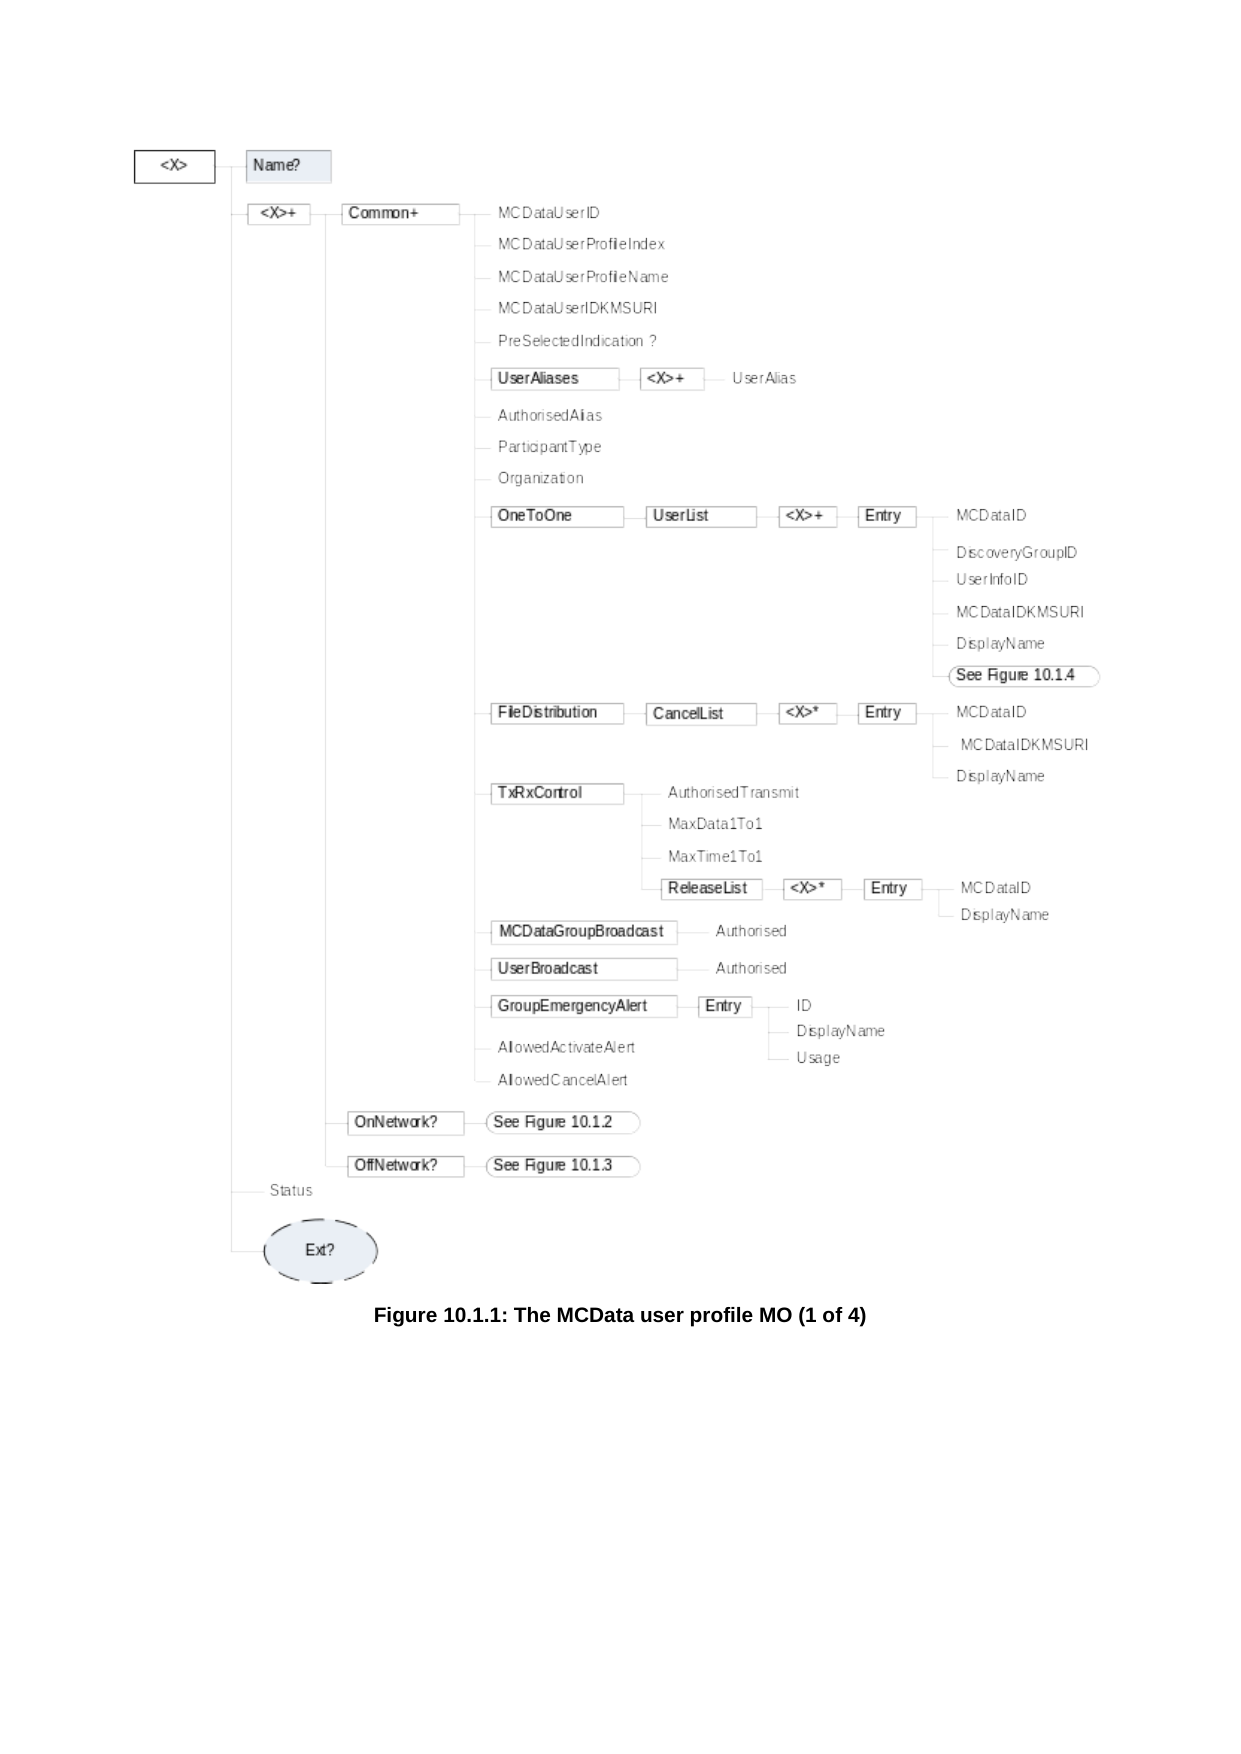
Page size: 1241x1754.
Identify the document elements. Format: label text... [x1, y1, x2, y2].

text Figure 10.1.1: The MCData user profile MO (1 of 4) [118, 1302, 1122, 1326]
